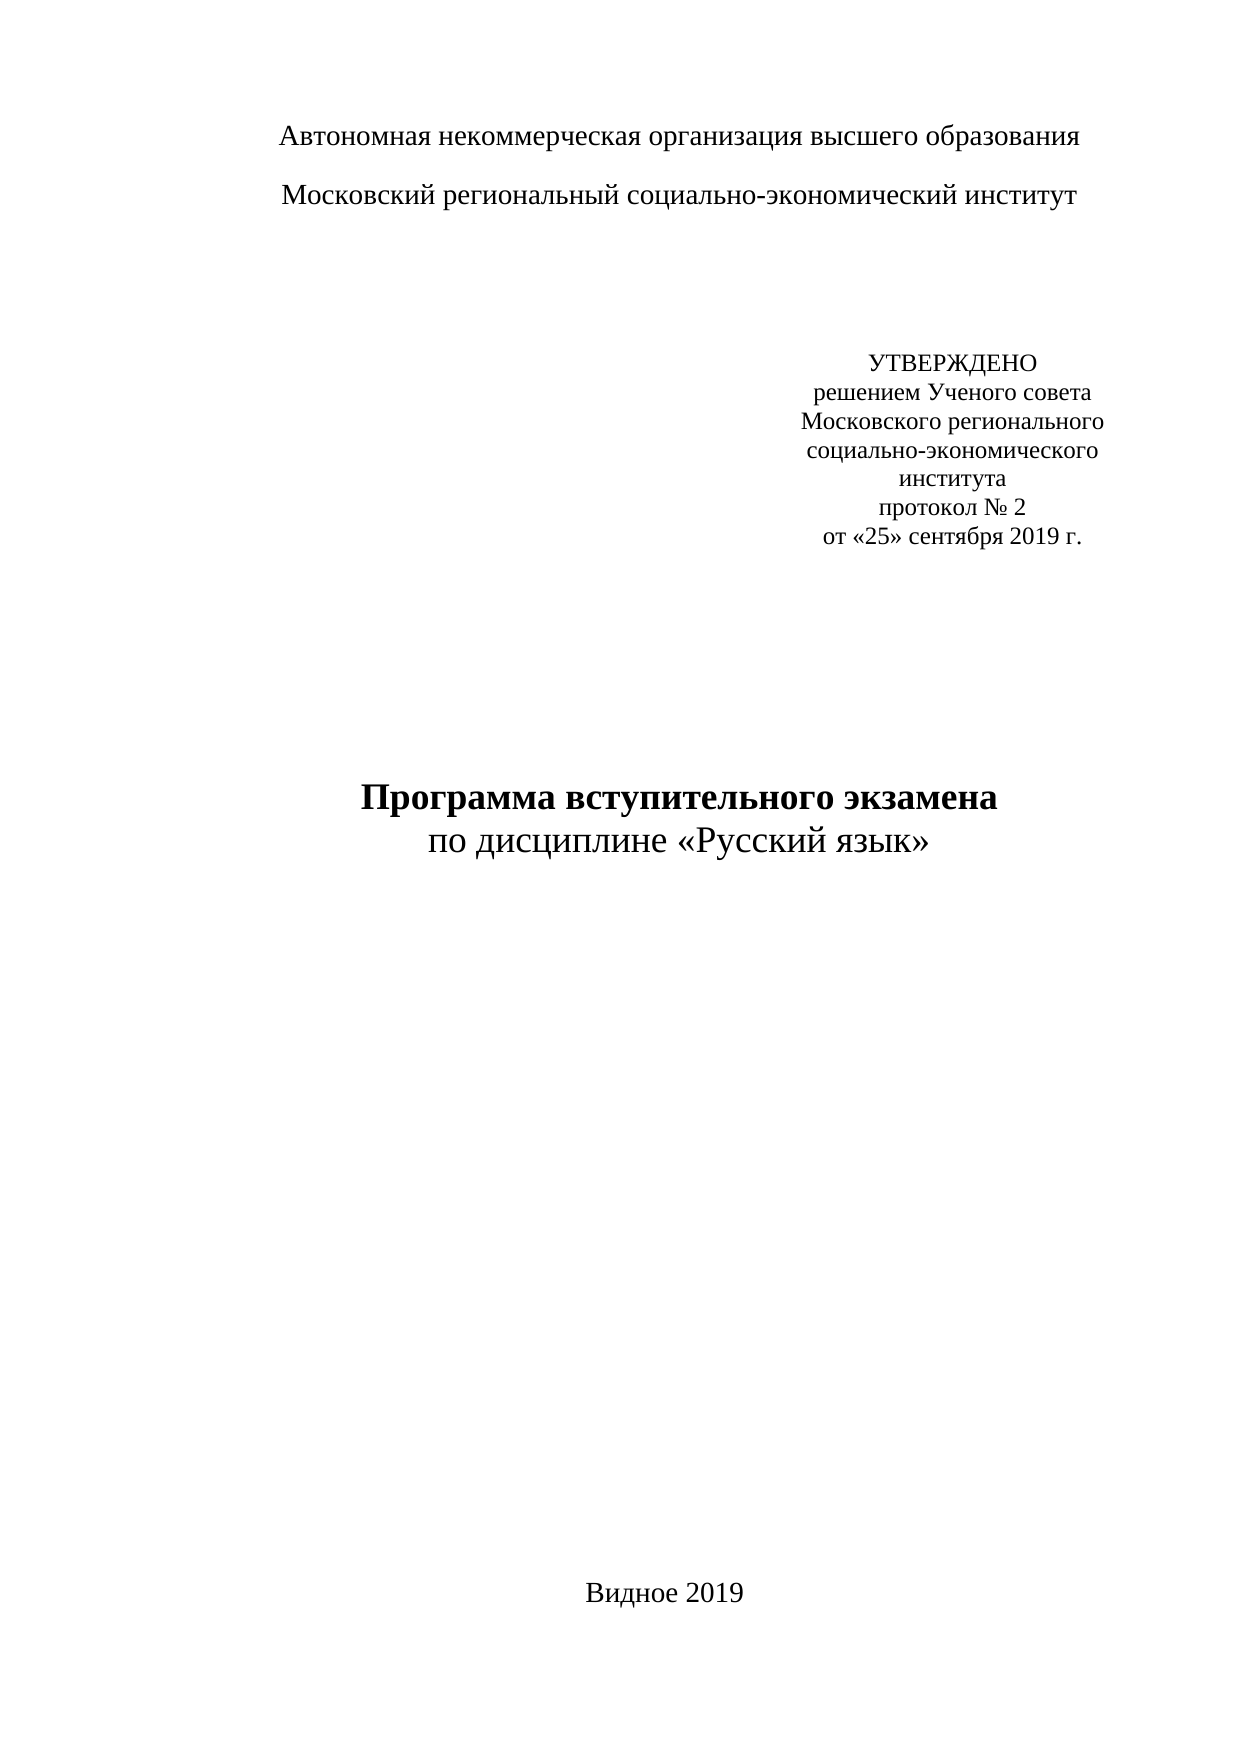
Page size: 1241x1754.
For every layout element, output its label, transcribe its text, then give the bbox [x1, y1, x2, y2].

text Видное 2019 [177, 1575, 1152, 1608]
text Московского регионального [753, 406, 1152, 435]
text Программа вступительного экзамена [177, 775, 1152, 818]
text решением Ученого совета [753, 377, 1152, 406]
text социально-экономического института [753, 435, 1152, 492]
text от «25» сентября 2019 г. [753, 521, 1152, 550]
text Автономная некоммерческая организация высшего образования [177, 118, 1152, 152]
text УТВЕРЖДЕНО [753, 348, 1152, 377]
text по дисциплине «Русский язык» [177, 818, 1152, 861]
text Московский региональный социально-экономический институт [177, 177, 1152, 211]
text протокол № 2 [753, 492, 1152, 521]
